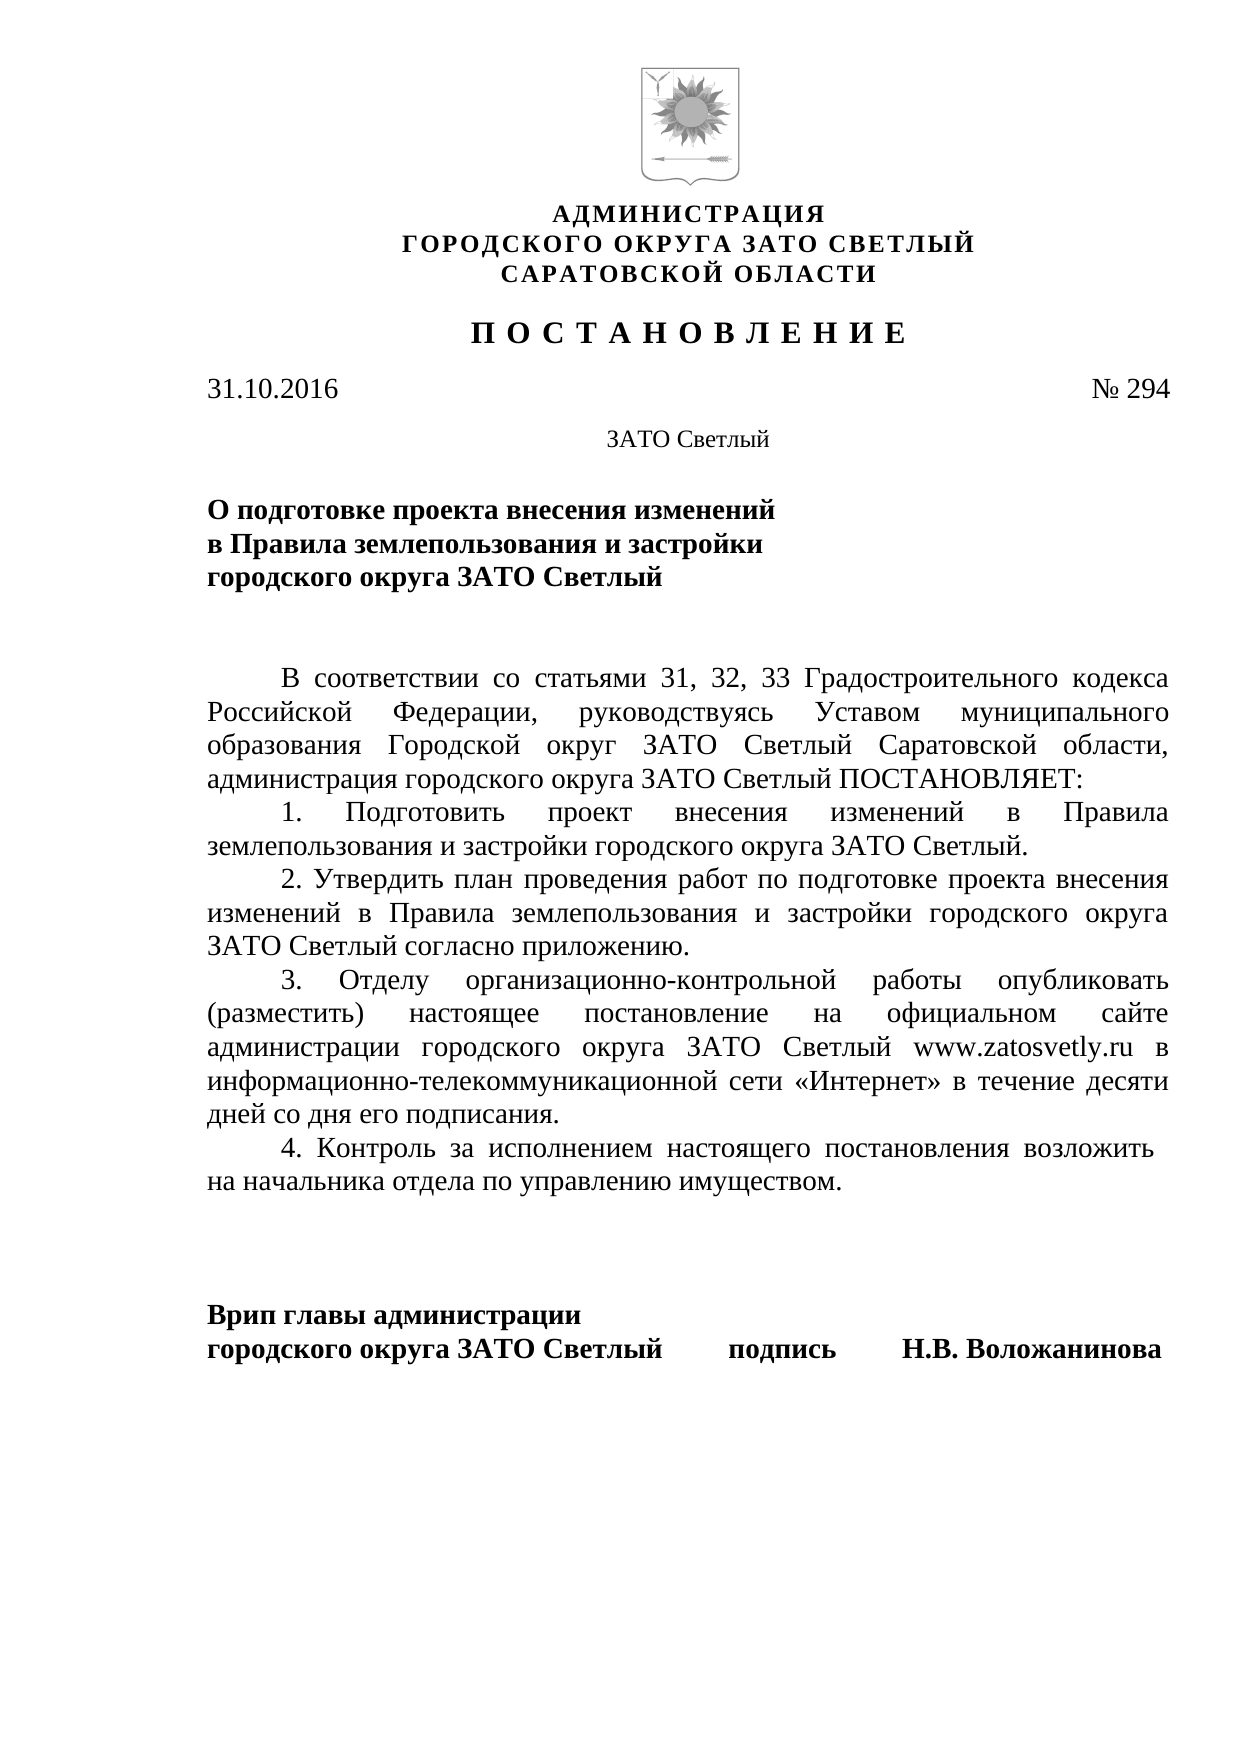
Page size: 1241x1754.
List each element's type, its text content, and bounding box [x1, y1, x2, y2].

text 3. Отделу организационно-контрольной работы опубликовать (разместить) настоящее постановление на официальном сайте администрации городского округа ЗАТО Светлый www.zatosvetly.ru в информационно-телекоммуникационной сети «Интернет» в течение десяти дней со дня его подписания. [207, 962, 1169, 1130]
text 1. Подготовить проект внесения изменений в Правила землепользования и застройки городского округа ЗАТО Светлый. [207, 794, 1169, 861]
list 4. Контроль за исполнением настоящего постановления возложить на начальника отдела по управлению имуществом. [207, 1130, 1169, 1197]
text В соответствии со статьями 31, 32, 33 Градостроительного кодекса Российской Федерации, руководствуясь Уставом муниципального образования Городской округ ЗАТО Светлый Саратовской области, администрация городского округа ЗАТО Светлый ПОСТАНОВЛЯЕТ: [207, 660, 1169, 794]
text городского округа ЗАТО Светлый [207, 559, 1169, 593]
text городского округа ЗАТО Светлый подпись Н.В. Воложанинова [207, 1331, 1169, 1364]
text Врип главы администрации [207, 1297, 1169, 1331]
text 2. Утвердить план проведения работ по подготовке проекта внесения изменений в Правила землепользования и застройки городского округа ЗАТО Светлый согласно приложению. [207, 861, 524, 895]
text в Правила землепользования и застройки [207, 526, 1169, 559]
text 2. Утвердить план проведения работ по подготовке проекта внесения изменений в Правила землепользования и застройки городского округа ЗАТО Светлый согласно приложению. [207, 928, 1169, 962]
text О подготовке проекта внесения изменений [207, 492, 1169, 526]
